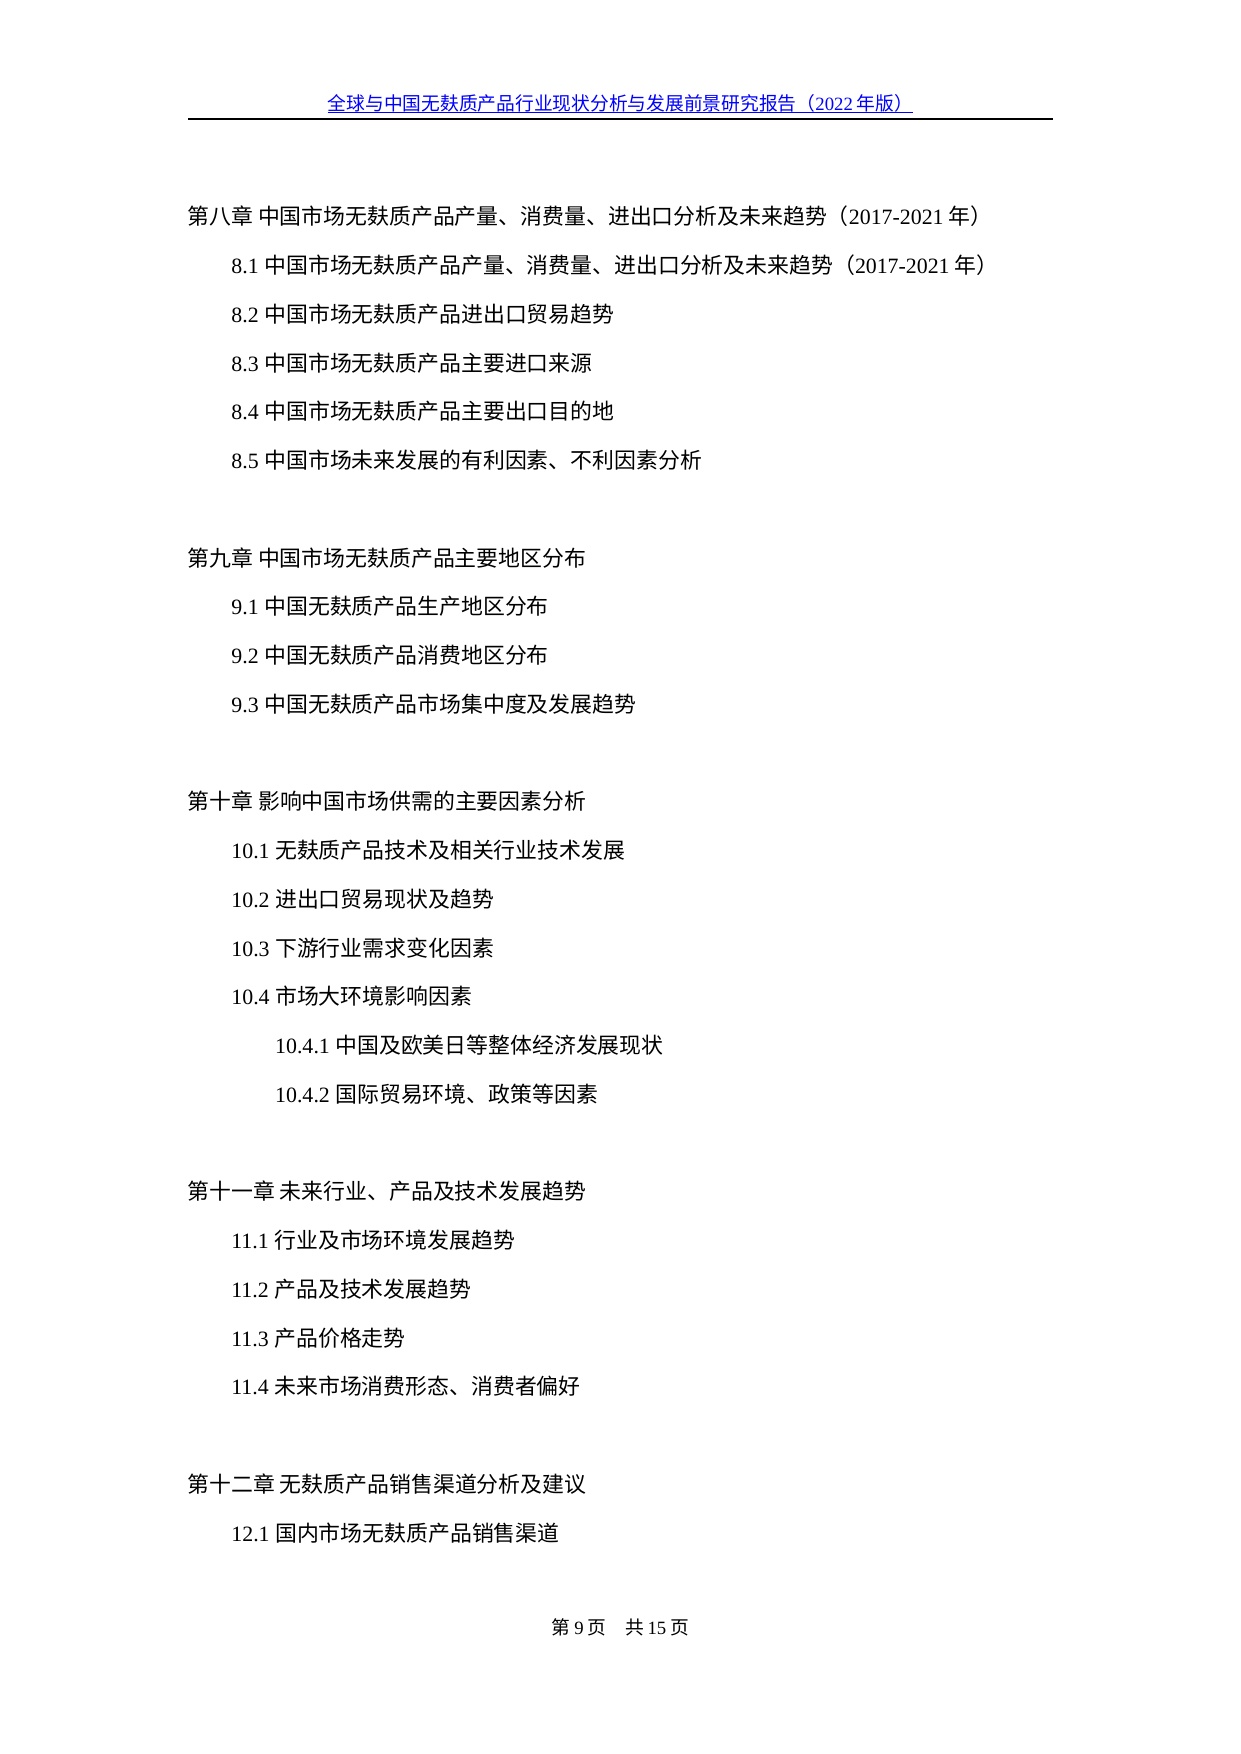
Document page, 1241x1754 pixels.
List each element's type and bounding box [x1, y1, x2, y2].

text [187, 150, 1053, 1548]
